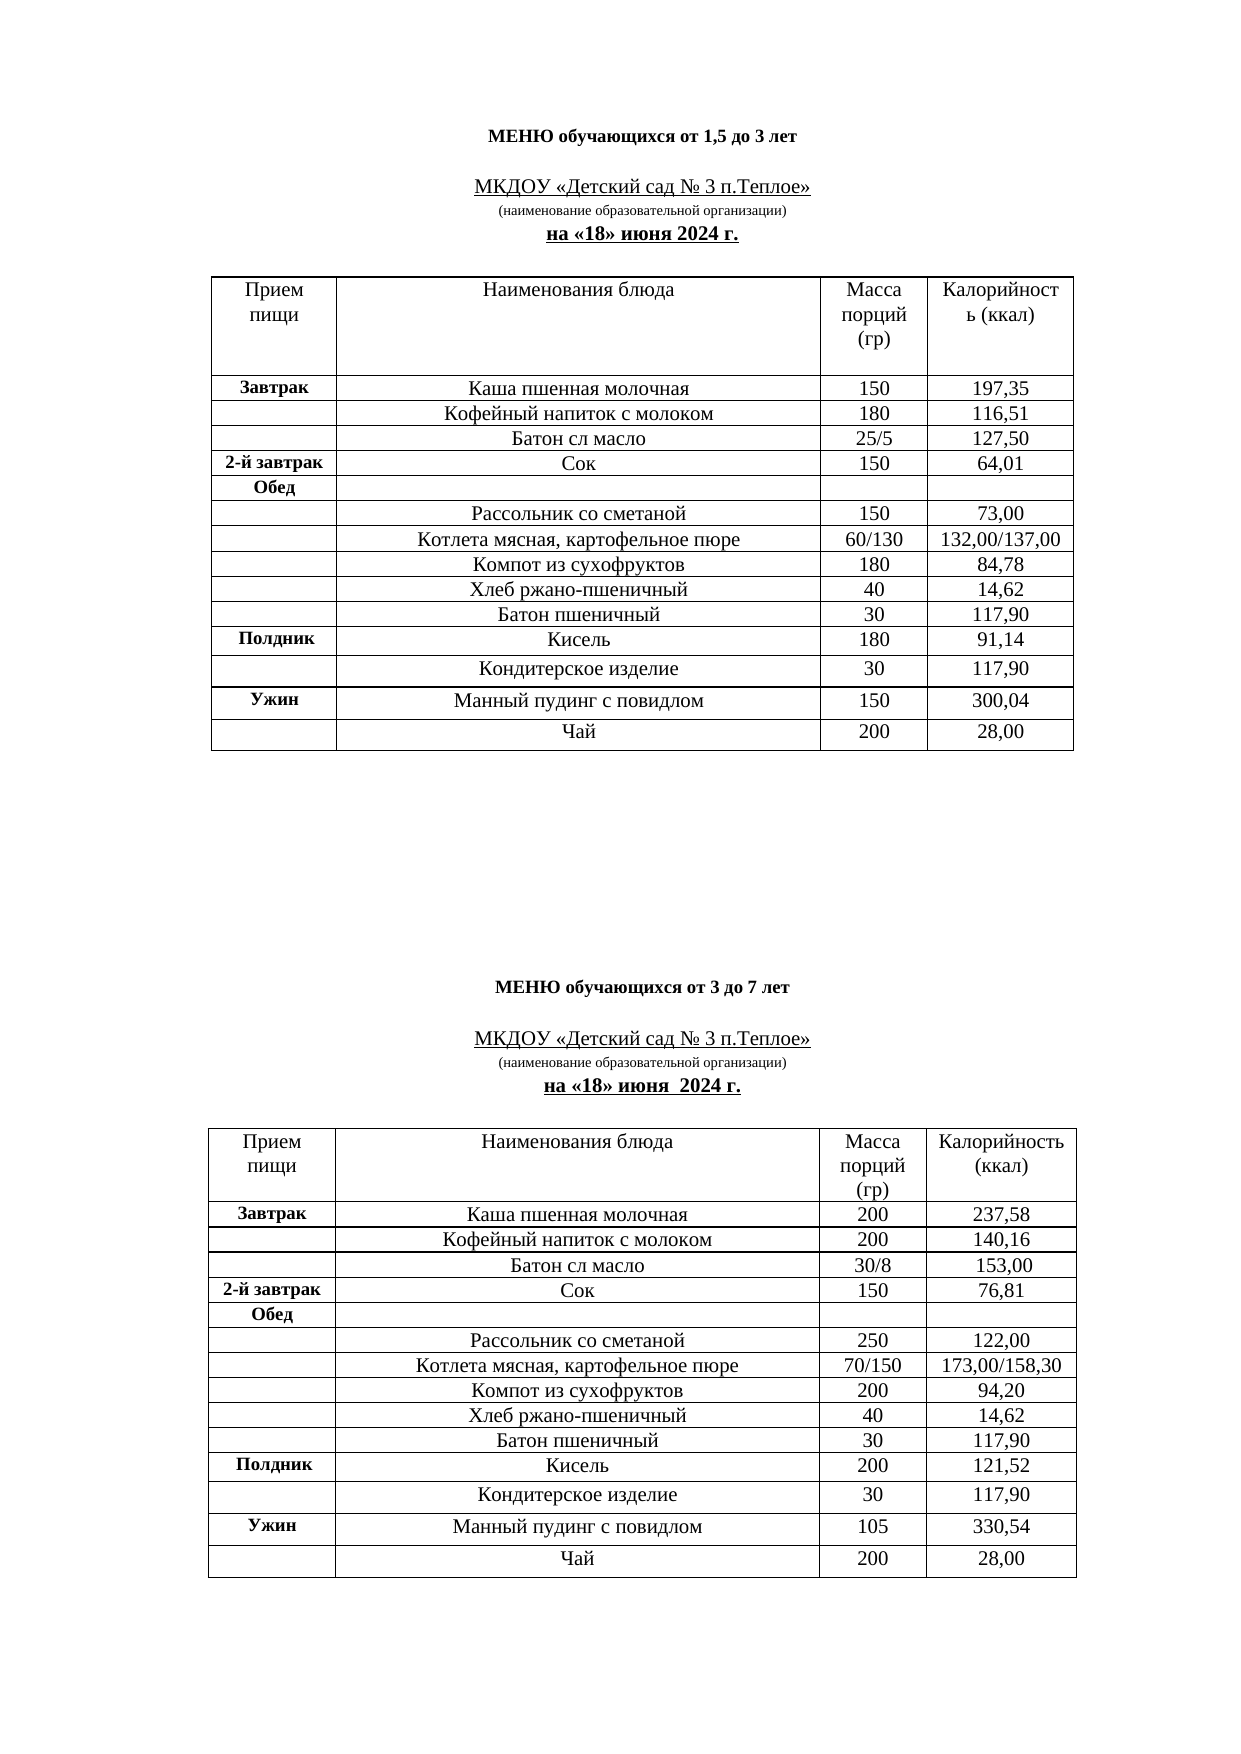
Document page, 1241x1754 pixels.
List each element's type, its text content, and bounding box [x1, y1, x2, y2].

table_cell 28,00 [928, 720, 1073, 750]
table_cell [209, 1482, 335, 1513]
table_cell Каша пшенная молочная [336, 1202, 819, 1226]
table_cell [212, 401, 336, 425]
table_cell Сок [336, 1278, 819, 1302]
text МЕНЮ обучающихся от 3 до 7 лет [192, 976, 1093, 998]
table_cell Обед [212, 476, 336, 500]
table_cell 30 [821, 656, 927, 686]
table_cell Компот из сухофруктов [337, 552, 820, 576]
table_cell Манный пудинг с повидлом [337, 688, 820, 718]
table_cell 153,00 [927, 1253, 1076, 1277]
table_cell [212, 720, 336, 750]
table_cell 94,20 [927, 1378, 1076, 1402]
table_cell 173,00/158,30 [927, 1353, 1076, 1377]
table_cell [212, 501, 336, 525]
table_cell 117,90 [928, 602, 1073, 626]
table_cell Батон пшеничный [336, 1428, 819, 1452]
table_cell Рассольник со сметаной [337, 501, 820, 525]
table_cell 237,58 [927, 1202, 1076, 1226]
table_cell 14,62 [928, 577, 1073, 601]
table_cell [209, 1353, 335, 1377]
table_cell 180 [821, 552, 927, 576]
table_cell Котлета мясная, картофельное пюре [337, 526, 820, 551]
table_cell 30 [821, 602, 927, 626]
table_header Масса порций (гр) [821, 278, 927, 375]
table_cell 330,54 [927, 1514, 1076, 1545]
table_header Наименования блюда [337, 278, 820, 375]
table_cell [212, 577, 336, 601]
table_cell 197,35 [928, 376, 1073, 400]
table_cell 150 [821, 688, 927, 718]
table_cell [212, 552, 336, 576]
table_cell Хлеб ржано-пшеничный [337, 577, 820, 601]
table_cell 127,50 [928, 426, 1073, 450]
table_cell 105 [820, 1514, 926, 1545]
table_cell 121,52 [927, 1453, 1076, 1481]
table_cell 117,90 [928, 656, 1073, 686]
table_cell 30 [820, 1482, 926, 1513]
table_cell Кофейный напиток с молоком [336, 1228, 819, 1251]
table_cell 30/8 [820, 1253, 926, 1277]
table_cell [209, 1378, 335, 1402]
table_cell Полдник [212, 627, 336, 654]
table_header Масса порций (гр) [820, 1129, 926, 1201]
table_cell [209, 1253, 335, 1277]
table_cell [209, 1546, 335, 1577]
table_cell [212, 656, 336, 686]
table_cell Каша пшенная молочная [337, 376, 820, 400]
table_header Прием пищи [209, 1129, 335, 1201]
table_cell 91,14 [928, 627, 1073, 654]
table_cell 40 [821, 577, 927, 601]
table_cell 30 [820, 1428, 926, 1452]
table_header Наименования блюда [336, 1129, 819, 1201]
table_cell 14,62 [927, 1403, 1076, 1427]
table_header Калорийность (ккал) [928, 278, 1073, 375]
table_cell Завтрак [209, 1202, 335, 1226]
table_cell 28,00 [927, 1546, 1076, 1577]
table_cell 200 [820, 1202, 926, 1226]
table_cell 180 [821, 627, 927, 654]
table_cell 122,00 [927, 1328, 1076, 1352]
text (наименование образовательной организации) [192, 1053, 1093, 1070]
table_cell Батон сл масло [337, 426, 820, 450]
table_cell Котлета мясная, картофельное пюре [336, 1353, 819, 1377]
table_cell 140,16 [927, 1228, 1076, 1251]
table_cell 73,00 [928, 501, 1073, 525]
text на «18» июня 2024 г. [192, 1073, 1093, 1097]
table_cell Хлеб ржано-пшеничный [336, 1403, 819, 1427]
table_cell [928, 476, 1073, 500]
table_cell [927, 1303, 1076, 1327]
table_cell 200 [820, 1453, 926, 1481]
table_cell 250 [820, 1328, 926, 1352]
table_cell 40 [820, 1403, 926, 1427]
table_cell Завтрак [212, 376, 336, 400]
table_cell Обед [209, 1303, 335, 1327]
table_cell Кисель [337, 627, 820, 654]
table_cell Манный пудинг с повидлом [336, 1514, 819, 1545]
table_cell 180 [821, 401, 927, 425]
table_cell 200 [821, 720, 927, 750]
table_cell [209, 1428, 335, 1452]
table_cell 132,00/137,00 [928, 526, 1073, 551]
text МЕНЮ обучающихся от 1,5 до 3 лет [192, 125, 1093, 146]
text МКДОУ «Детский сад № 3 п.Теплое» [192, 1026, 1093, 1050]
table_cell 200 [820, 1546, 926, 1577]
table_cell 150 [821, 376, 927, 400]
table_cell [212, 426, 336, 450]
table_cell 117,90 [927, 1482, 1076, 1513]
table_cell 116,51 [928, 401, 1073, 425]
table_cell [337, 476, 820, 500]
table_cell [212, 526, 336, 551]
table_cell Ужин [212, 688, 336, 718]
table_cell [336, 1303, 819, 1327]
table_cell Кофейный напиток с молоком [337, 401, 820, 425]
table_cell Сок [337, 451, 820, 475]
table_cell 70/150 [820, 1353, 926, 1377]
table_header Прием пищи [212, 278, 336, 375]
table_cell [820, 1303, 926, 1327]
table_cell Батон пшеничный [337, 602, 820, 626]
table_cell Чай [337, 720, 820, 750]
table_cell 150 [821, 451, 927, 475]
table_cell 25/5 [821, 426, 927, 450]
table_cell Кисель [336, 1453, 819, 1481]
table_cell 2-й завтрак [209, 1278, 335, 1302]
table_cell [821, 476, 927, 500]
table_cell 117,90 [927, 1428, 1076, 1452]
table_cell 150 [820, 1278, 926, 1302]
table_cell 84,78 [928, 552, 1073, 576]
table_cell Батон сл масло [336, 1253, 819, 1277]
table_cell [209, 1328, 335, 1352]
table_cell 200 [820, 1378, 926, 1402]
table_cell [209, 1403, 335, 1427]
table_cell 200 [820, 1228, 926, 1251]
table_cell Ужин [209, 1514, 335, 1545]
table_cell [209, 1228, 335, 1251]
table_cell 2-й завтрак [212, 451, 336, 475]
table_cell 150 [821, 501, 927, 525]
table_cell 64,01 [928, 451, 1073, 475]
text (наименование образовательной организации) [192, 202, 1093, 219]
table_cell 76,81 [927, 1278, 1076, 1302]
table_header Калорийность (ккал) [927, 1129, 1076, 1201]
table_cell Кондитерское изделие [337, 656, 820, 686]
table_cell Рассольник со сметаной [336, 1328, 819, 1352]
text на «18» июня 2024 г. [192, 221, 1093, 245]
table_cell [212, 602, 336, 626]
text МКДОУ «Детский сад № 3 п.Теплое» [192, 174, 1093, 198]
table_cell Полдник [209, 1453, 335, 1481]
table_cell Чай [336, 1546, 819, 1577]
table_cell 300,04 [928, 688, 1073, 718]
table_cell Компот из сухофруктов [336, 1378, 819, 1402]
table_cell 60/130 [821, 526, 927, 551]
table_cell Кондитерское изделие [336, 1482, 819, 1513]
